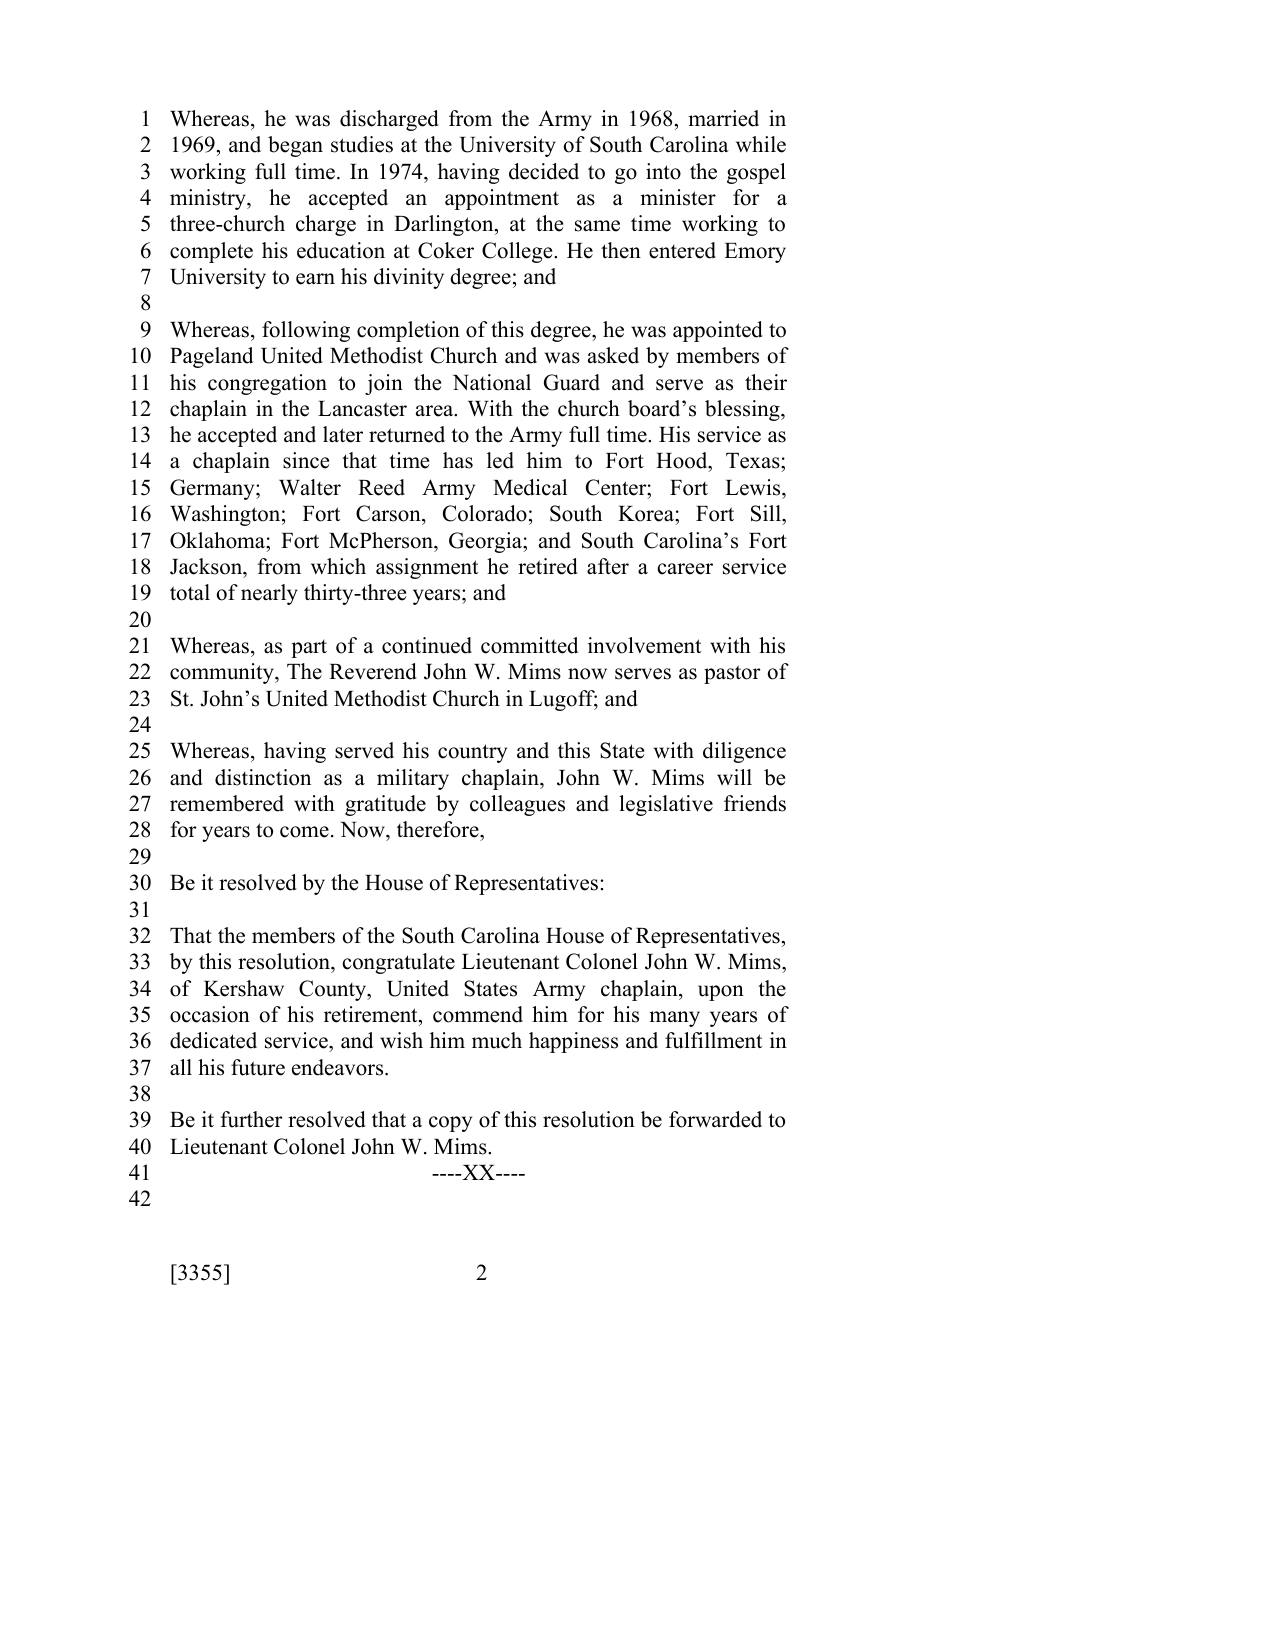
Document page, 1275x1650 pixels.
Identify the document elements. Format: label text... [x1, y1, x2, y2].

text Whereas, having served his country and this State with diligence and distinction as a military chaplain, John W. Mims will be remembered with gratitude by colleagues and legislative friends for years to come. Now, therefore, [169, 737, 787, 843]
text Whereas, following completion of this degree, he was appointed to Pageland United Methodist Church and was asked by members of his congregation to join the National Guard and serve as their chaplain in the Lancaster area. With the church board’s blessing, he accepted and later returned to the Army full time. His service as a chaplain since that time has led him to Fort Hood, Texas; Germany; Walter Reed Army Medical Center; Fort Lewis, Washington; Fort Carson, Colorado; South Korea; Fort Sill, Oklahoma; Fort McPherson, Georgia; and South Carolina’s Fort Jackson, from which assignment he retired after a career service total of nearly thirty-three years; and [169, 316, 787, 606]
text Whereas, as part of a continued committed involvement with his community, The Reverend John W. Mims now serves as pastor of St. John’s United Methodist Church in Lugoff; and [169, 632, 787, 711]
text ----XX---- [169, 1159, 787, 1186]
text Be it resolved by the House of Representatives: [169, 869, 787, 896]
text That the members of the South Carolina House of Representatives, by this resolution, congratulate Lieutenant Colonel John W. Mims, of Kershaw County, United States Army chaplain, upon the occasion of his retirement, commend him for his many years of dedicated service, and wish him much happiness and fulfillment in all his future endeavors. [169, 922, 787, 1080]
text Whereas, he was discharged from the Army in 1968, married in 1969, and began studies at the University of South Carolina while working full time. In 1974, having decided to go into the gospel ministry, he accepted an appointment as a minister for a three-church charge in Darlington, at the same time working to complete his education at Coker College. He then entered Emory University to earn his divinity degree; and [169, 105, 787, 289]
text Be it further resolved that a copy of this resolution be forwarded to Lieutenant Colonel John W. Mims. [169, 1106, 787, 1159]
